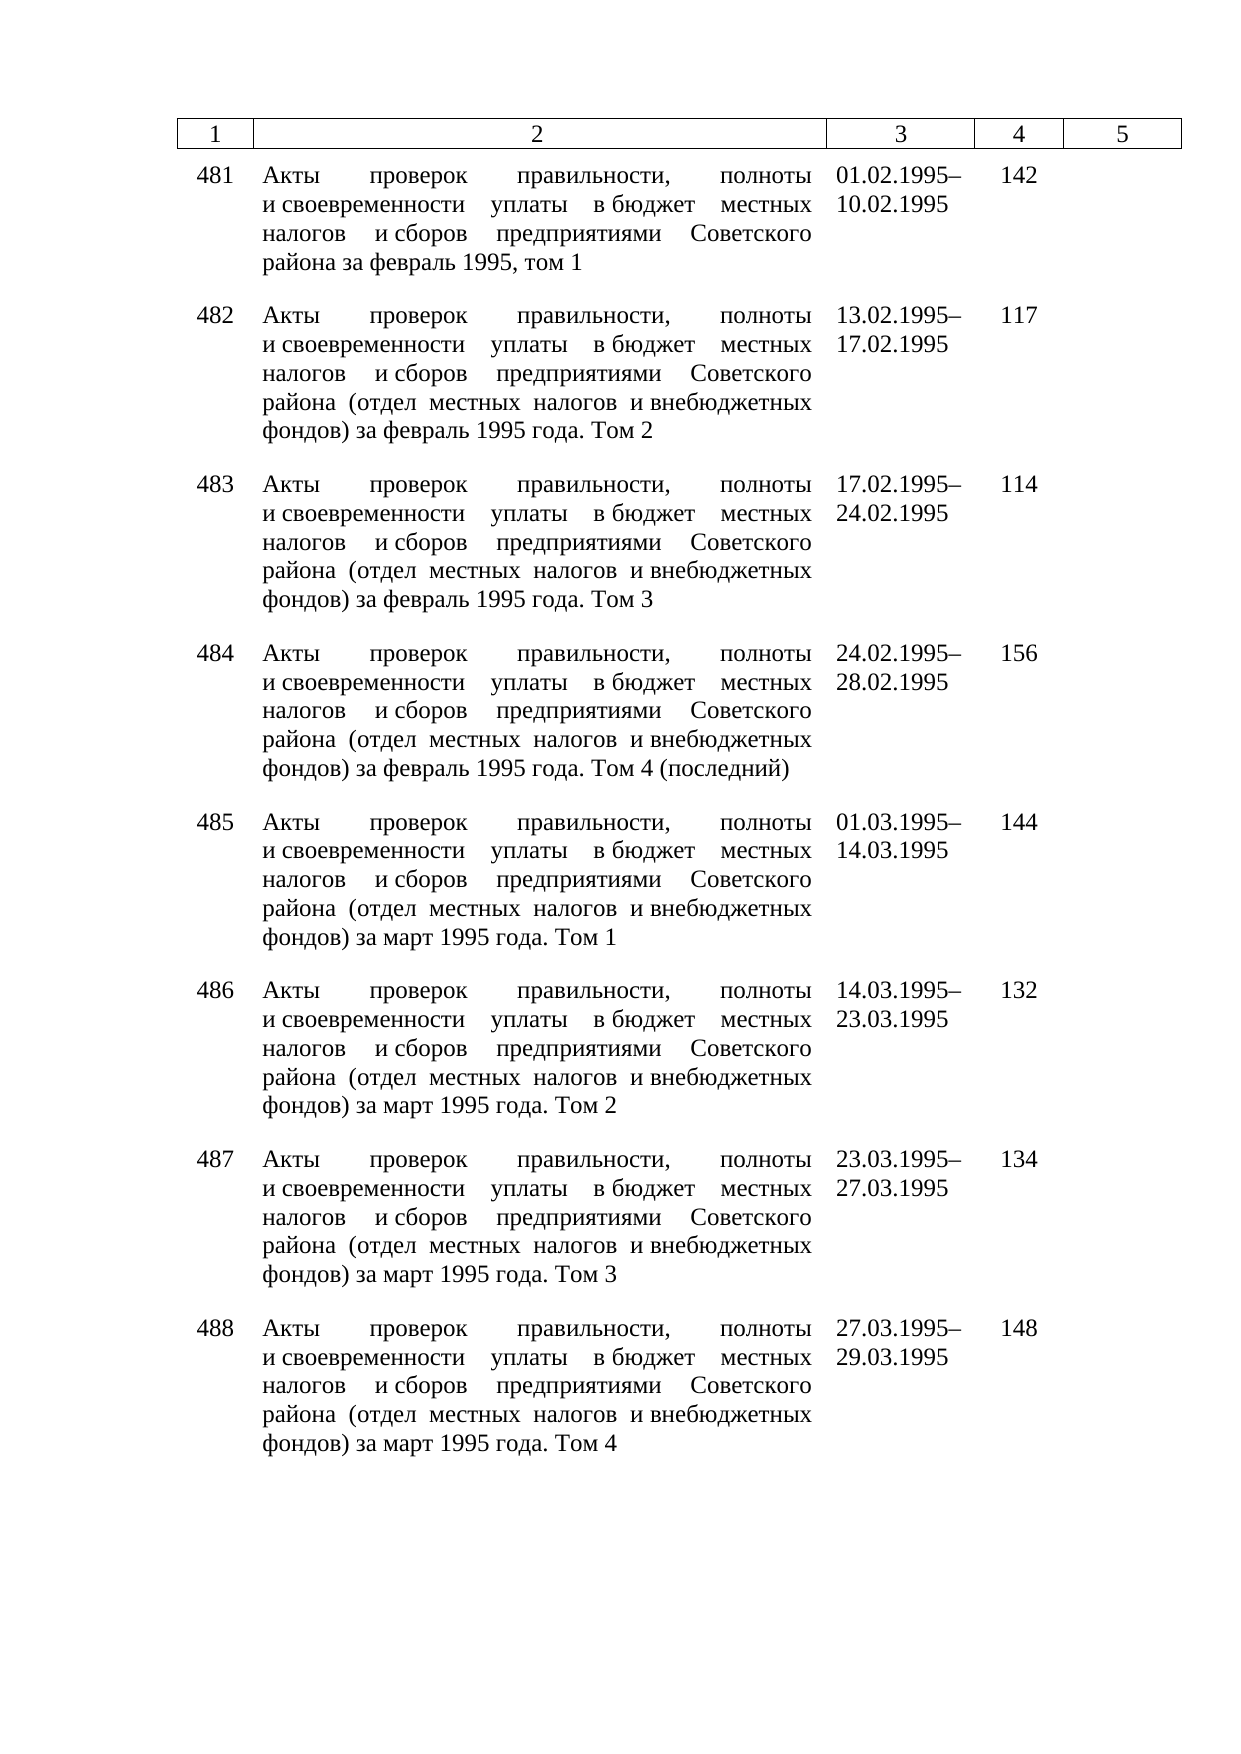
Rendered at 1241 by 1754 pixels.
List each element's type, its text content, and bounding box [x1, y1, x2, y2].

table_header 4 [975, 119, 1063, 148]
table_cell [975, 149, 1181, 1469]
table_header 3 [827, 119, 974, 148]
table_header 2 [254, 119, 826, 148]
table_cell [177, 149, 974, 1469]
table_header 5 [1064, 119, 1181, 148]
table_header 1 [178, 119, 253, 148]
